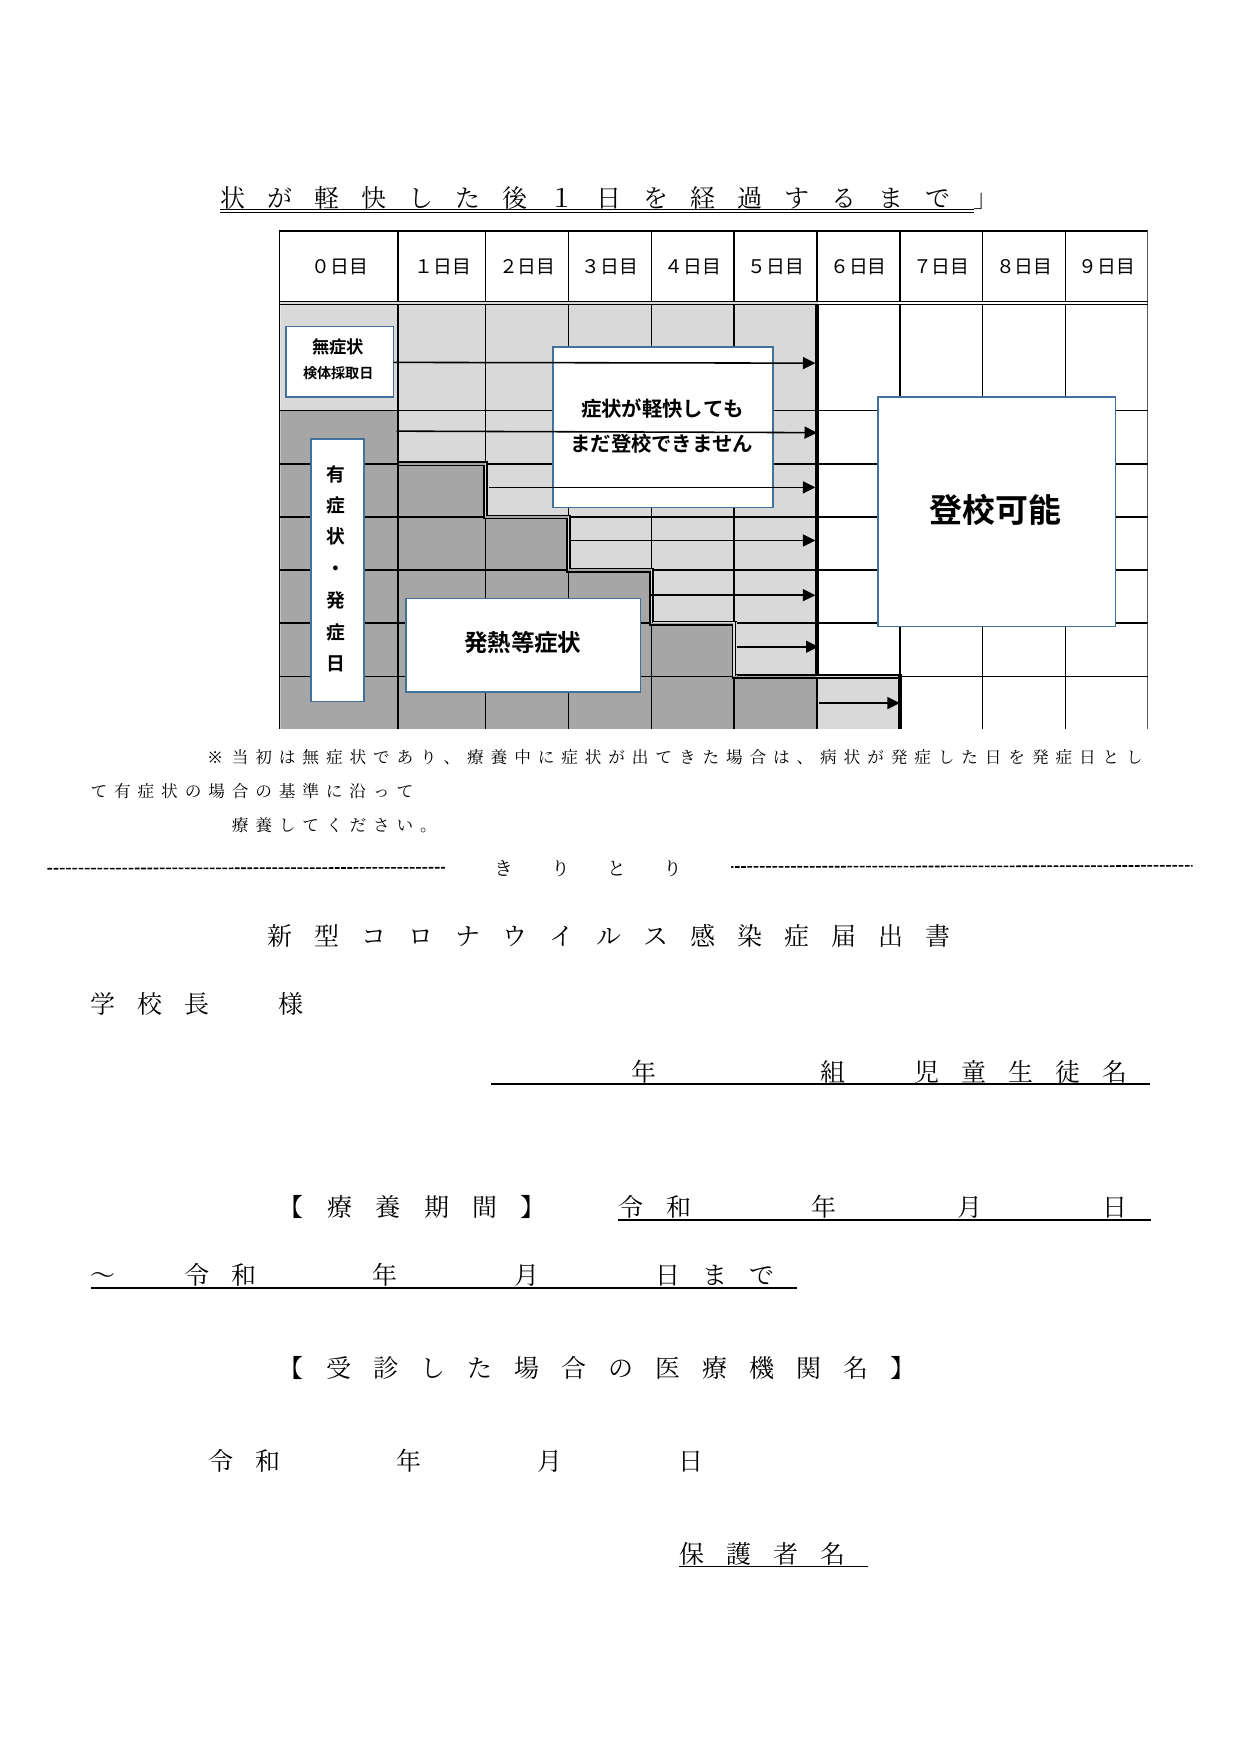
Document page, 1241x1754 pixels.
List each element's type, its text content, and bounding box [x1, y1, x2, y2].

text 新型コロナウイルス感染症届出書 [90, 901, 1150, 968]
text 保護者名 [90, 1519, 1150, 1587]
text 年 組 児童生徒名 [90, 1036, 1150, 1104]
text ※当初は無症状であり、療養中に症状が出てきた場合は、病状が発症した日を発症日として有症状の場合の基準に沿って [90, 740, 1150, 808]
text 療養してください。 [90, 808, 1150, 842]
text 令和 年 月 日 [90, 1426, 1150, 1494]
text 学校長 様 [90, 968, 1150, 1036]
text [90, 162, 1150, 230]
text 【療養期間】 令和 年 月 日 ～ 令和 年 月 日まで [90, 1172, 1150, 1308]
text 【受診した場合の医療機関名】 [90, 1333, 1150, 1401]
